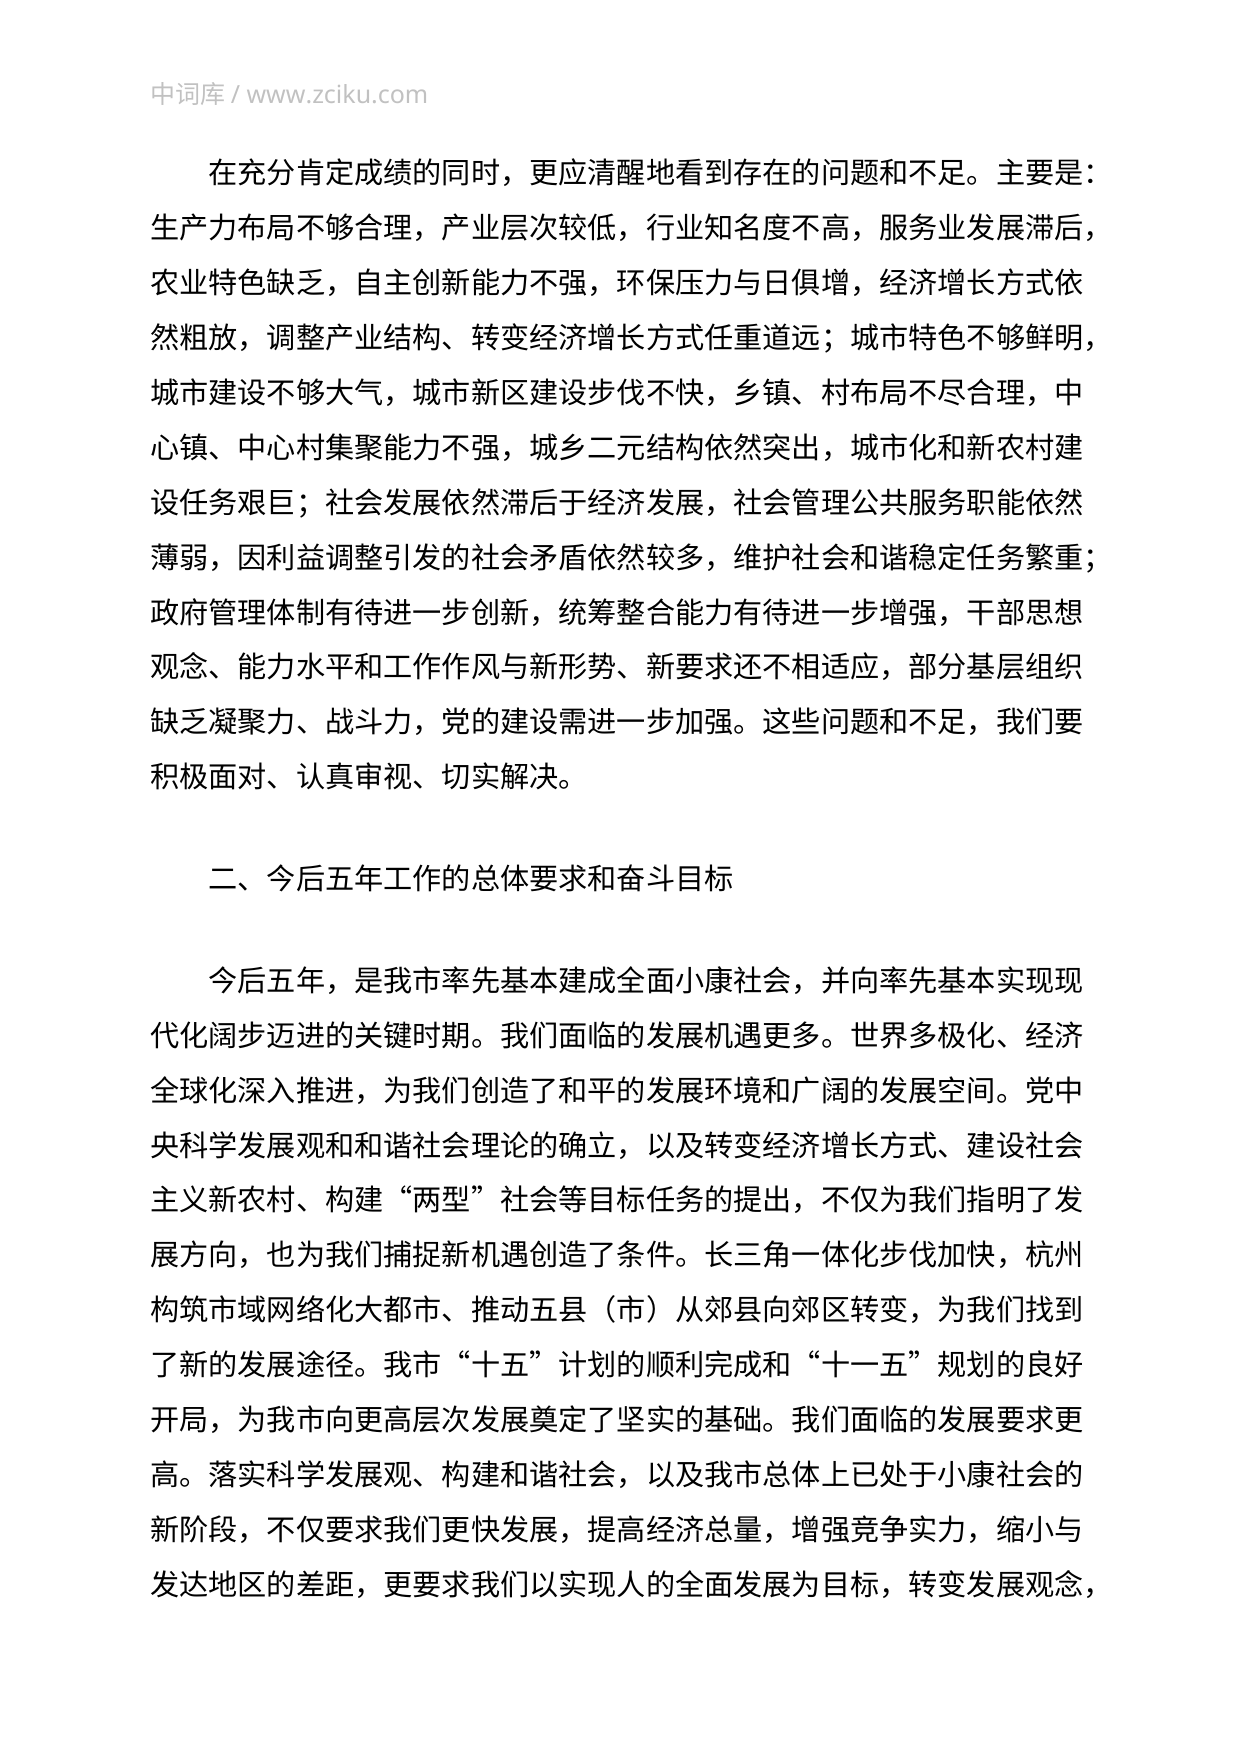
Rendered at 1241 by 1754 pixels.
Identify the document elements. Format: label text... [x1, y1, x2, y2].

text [150, 957, 1090, 1603]
text 在充分肯定成绩的同时，更应清醒地看到存在的问题和不足。主要是：生产力布局不够合理，产业层次较低，行业知名度不高，服务业发展滞后，农业特色缺乏，自主创新能力不强，环保压力与日俱增，经济增长方式依然粗放，调整产业结构、转变经济增长方式任重道远；城市特色不够鲜明，城市建设不够大气，城市新区建设步伐不快，乡镇、村布局不尽合理，中心镇、中心村集聚能力不强，城乡二元结构依然突出，城市化和新农村建设任务艰巨；社会发展依然滞后于经济发展，社会管理公共服务职能依然薄弱，因利益调整引发的社会矛盾依然较多，维护社会和谐稳定任务繁重；政府管理体制有待进一步创新，统筹整合能力有待进一步增强，干部思想观念、能力水平和工作作风与新形势、新要求还不相适应，部分基层组织缺乏凝聚力、战斗力，党的建设需进一步加强。这些问题和不足，我们要积极面对、认真审视、切实解决。 [150, 150, 1090, 796]
text 二、今后五年工作的总体要求和奋斗目标 [150, 856, 1090, 898]
